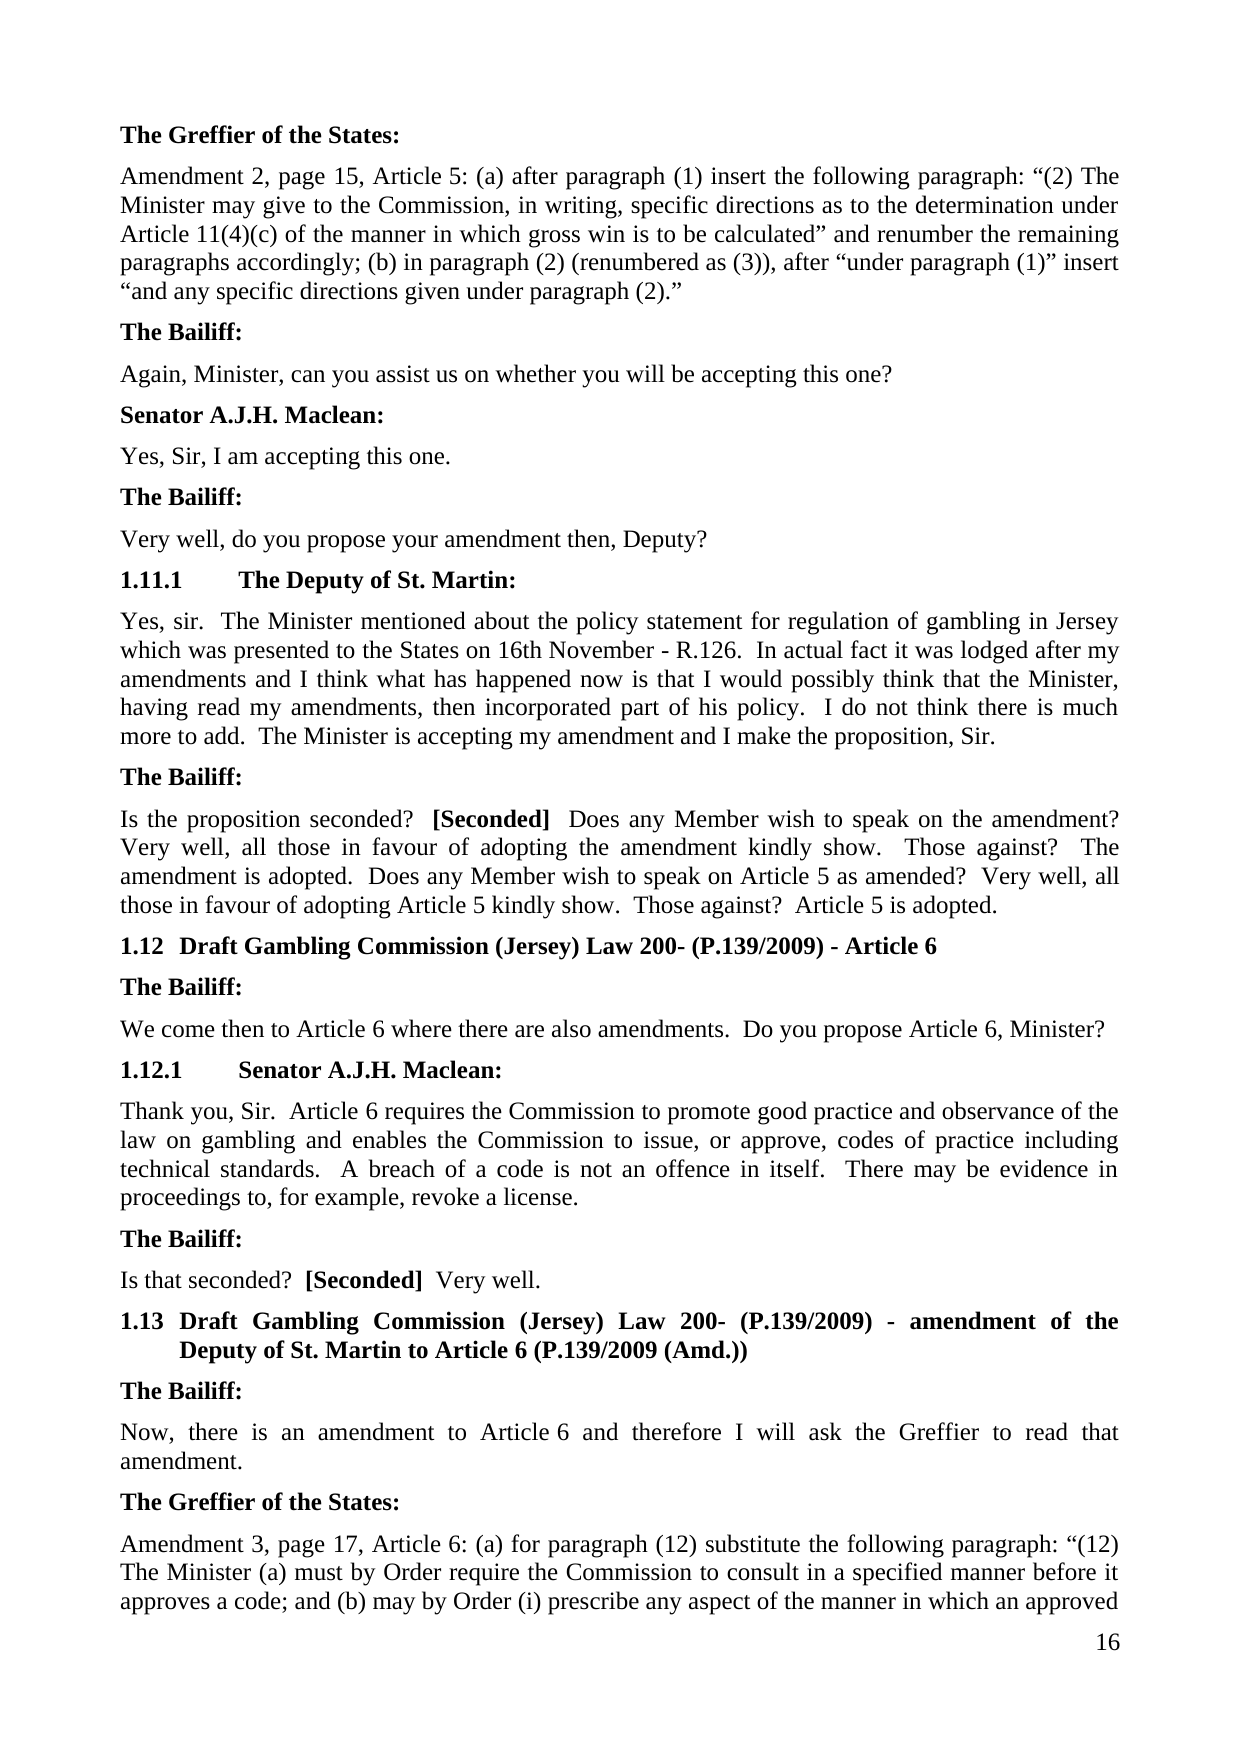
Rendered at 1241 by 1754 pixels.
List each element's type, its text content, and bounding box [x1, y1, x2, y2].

text The Bailiff: [120, 1376, 1120, 1405]
text The Bailiff: [120, 482, 1120, 511]
subtitle 1.12 Draft Gambling Commission (Jersey) Law 200- (P.139/2009) - Article 6 [120, 931, 1120, 960]
text The Bailiff: [120, 762, 1120, 791]
text The Greffier of the States: [120, 120, 1120, 149]
text Very well, do you propose your amendment then, Deputy? [120, 524, 1120, 552]
subtitle 1.11.1 The Deputy of St. Martin: [120, 565, 1120, 594]
text Yes, sir. The Minister mentioned about the policy statement for regulation of gambling in Jersey which was presented to the States on 16th November - R.126. In actual fact it was lodged after my amendments and I think what has happened now is that I would possibly think that the Minister, having read my amendments, then incorporated part of his policy. I do not think there is much more to add. The Minister is accepting my amendment and I make the proposition, Sir. [120, 606, 1120, 750]
text Yes, Sir, I am accepting this one. [120, 441, 1120, 470]
text Thank you, Sir. Article 6 requires the Commission to promote good practice and observance of the law on gambling and enables the Commission to issue, or approve, codes of practice including technical standards. A breach of a code is not an offence in itself. There may be evidence in proceedings to, for example, revoke a license. [120, 1096, 1120, 1211]
text The Bailiff: [120, 972, 1120, 1001]
text The Bailiff: [120, 1224, 1120, 1252]
text We come then to Article 6 where there are also amendments. Do you propose Article 6, Minister? [120, 1014, 1120, 1042]
text Now, there is an amendment to Article 6 and therefore I will ask the Greffier to read that amendment. [120, 1417, 1120, 1475]
text Again, Minister, can you assist us on whether you will be accepting this one? [120, 359, 1120, 387]
text Senator A.J.H. Maclean: [120, 400, 1120, 429]
text Is that seconded? [Seconded] Very well. [120, 1265, 1120, 1294]
text The Greffier of the States: [120, 1487, 1120, 1516]
text Amendment 2, page 15, Article 5: (a) after paragraph (1) insert the following paragraph: “(2) The Minister may give to the Commission, in writing, specific directions as to the determination under Article 11(4)(c) of the manner in which gross win is to be calculated” and renumber the remaining paragraphs accordingly; (b) in paragraph (2) (renumbered as (3)), after “under paragraph (1)” insert “and any specific directions given under paragraph (2).” [120, 161, 1120, 305]
text Is the proposition seconded? [Seconded] Does any Member wish to speak on the amendment? Very well, all those in favour of adopting the amendment kindly show. Those against? The amendment is adopted. Does any Member wish to speak on Article 5 as amended? Very well, all those in favour of adopting Article 5 kindly show. Those against? Article 5 is adopted. [120, 804, 1120, 919]
subtitle 1.12.1 Senator A.J.H. Maclean: [120, 1055, 1120, 1084]
subtitle 1.13 Draft Gambling Commission (Jersey) Law 200- (P.139/2009) - amendment of the Deputy of St. Martin to Article 6 (P.139/2009 (Amd.)) [120, 1306, 1120, 1364]
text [120, 1529, 1120, 1615]
text The Bailiff: [120, 317, 1120, 346]
